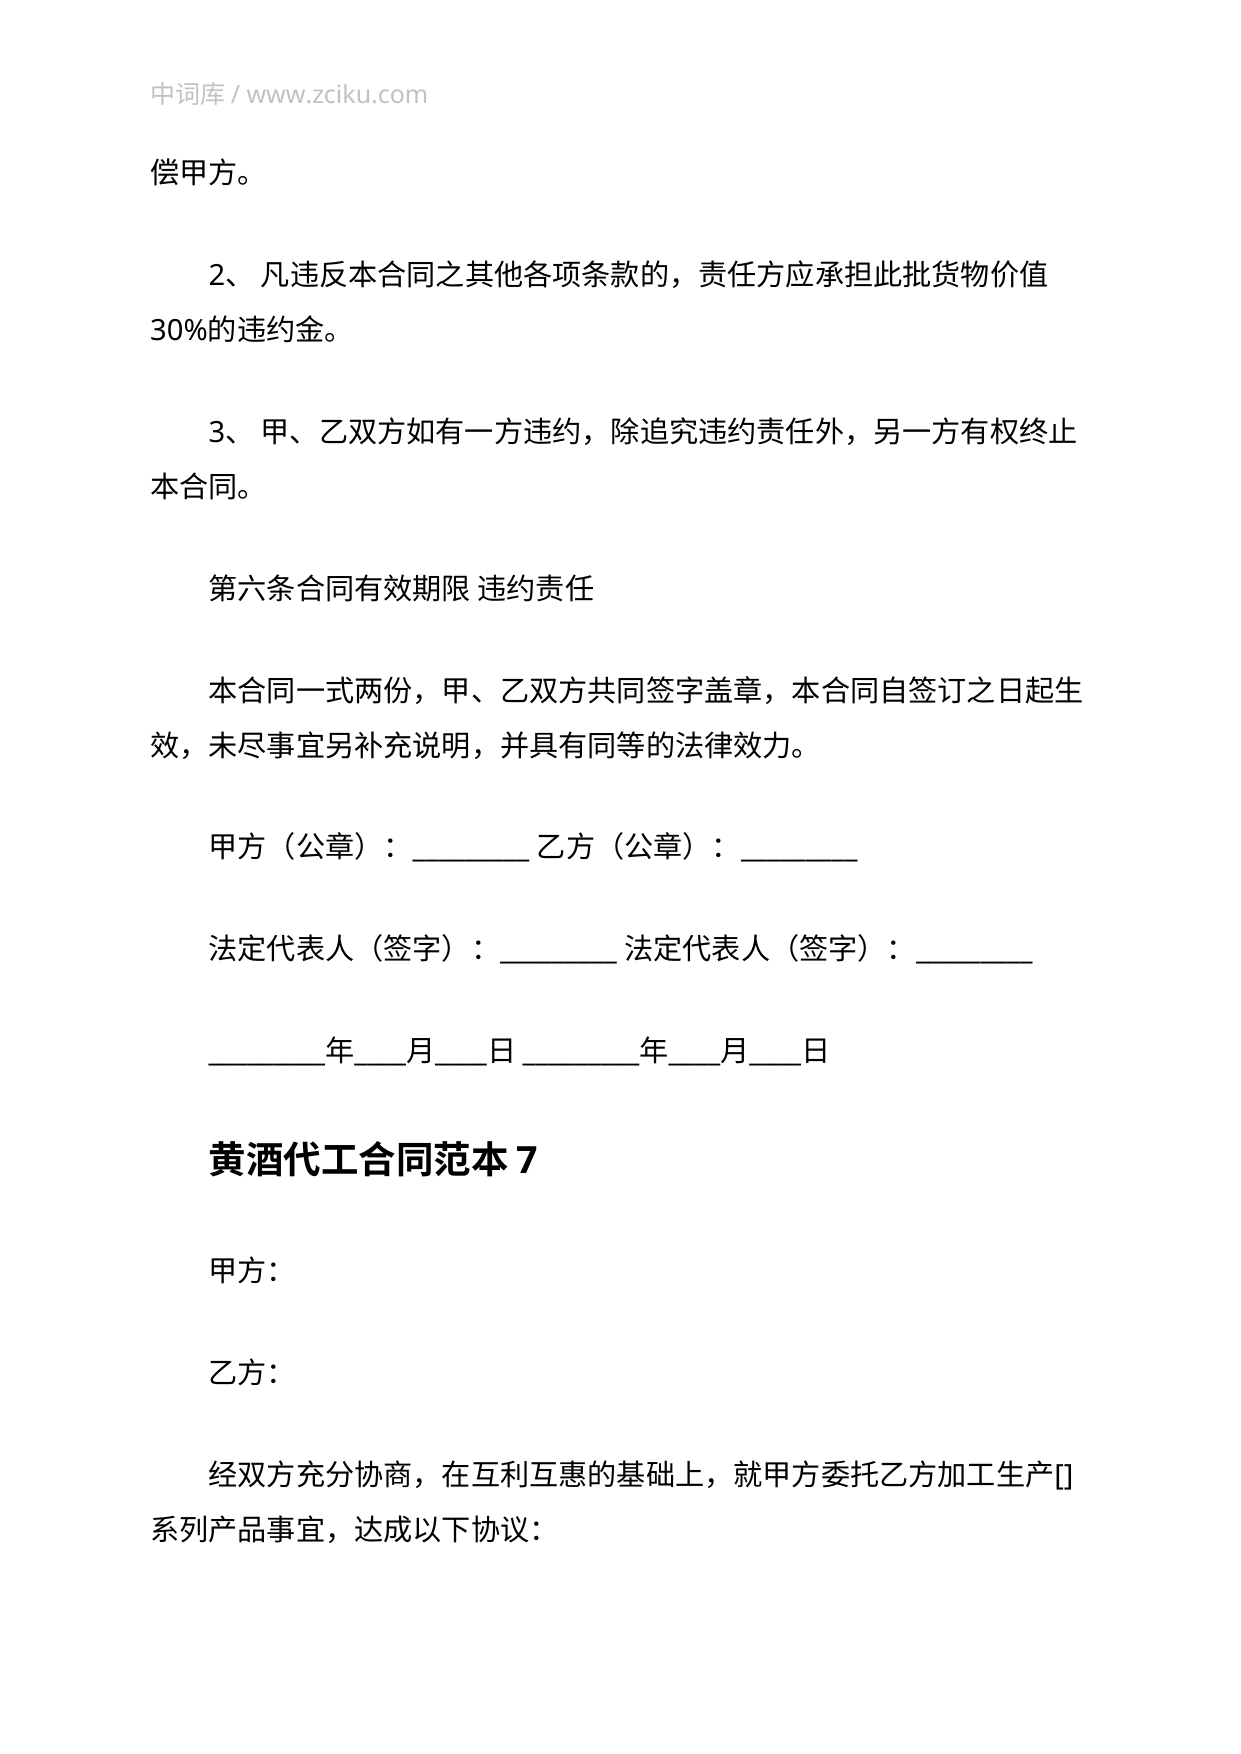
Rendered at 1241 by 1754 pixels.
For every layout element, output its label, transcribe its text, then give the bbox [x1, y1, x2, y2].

text 经双方充分协商，在互利互惠的基础上，就甲方委托乙方加工生产[]系列产品事宜，达成以下协议： [150, 1451, 1090, 1548]
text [150, 150, 1090, 192]
text 第六条合同有效期限 违约责任 [150, 566, 1090, 608]
text 3、 甲、乙双方如有一方违约，除追究违约责任外，另一方有权终止本合同。 [150, 409, 1090, 506]
text 乙方： [150, 1349, 1090, 1392]
text 甲方（公章）：_________ 乙方（公章）：_________ [150, 824, 1090, 866]
text 2、 凡违反本合同之其他各项条款的，责任方应承担此批货物价值30%的违约金。 [150, 252, 1090, 349]
text 甲方： [150, 1247, 1090, 1290]
text 法定代表人（签字）：_________ 法定代表人（签字）：_________ [150, 926, 1090, 968]
text 本合同一式两份，甲、乙双方共同签字盖章，本合同自签订之日起生效，未尽事宜另补充说明，并具有同等的法律效力。 [150, 667, 1090, 764]
text 黄酒代工合同范本7 [150, 1130, 1090, 1184]
text _________年____月____日 _________年____月____日 [150, 1028, 1090, 1070]
